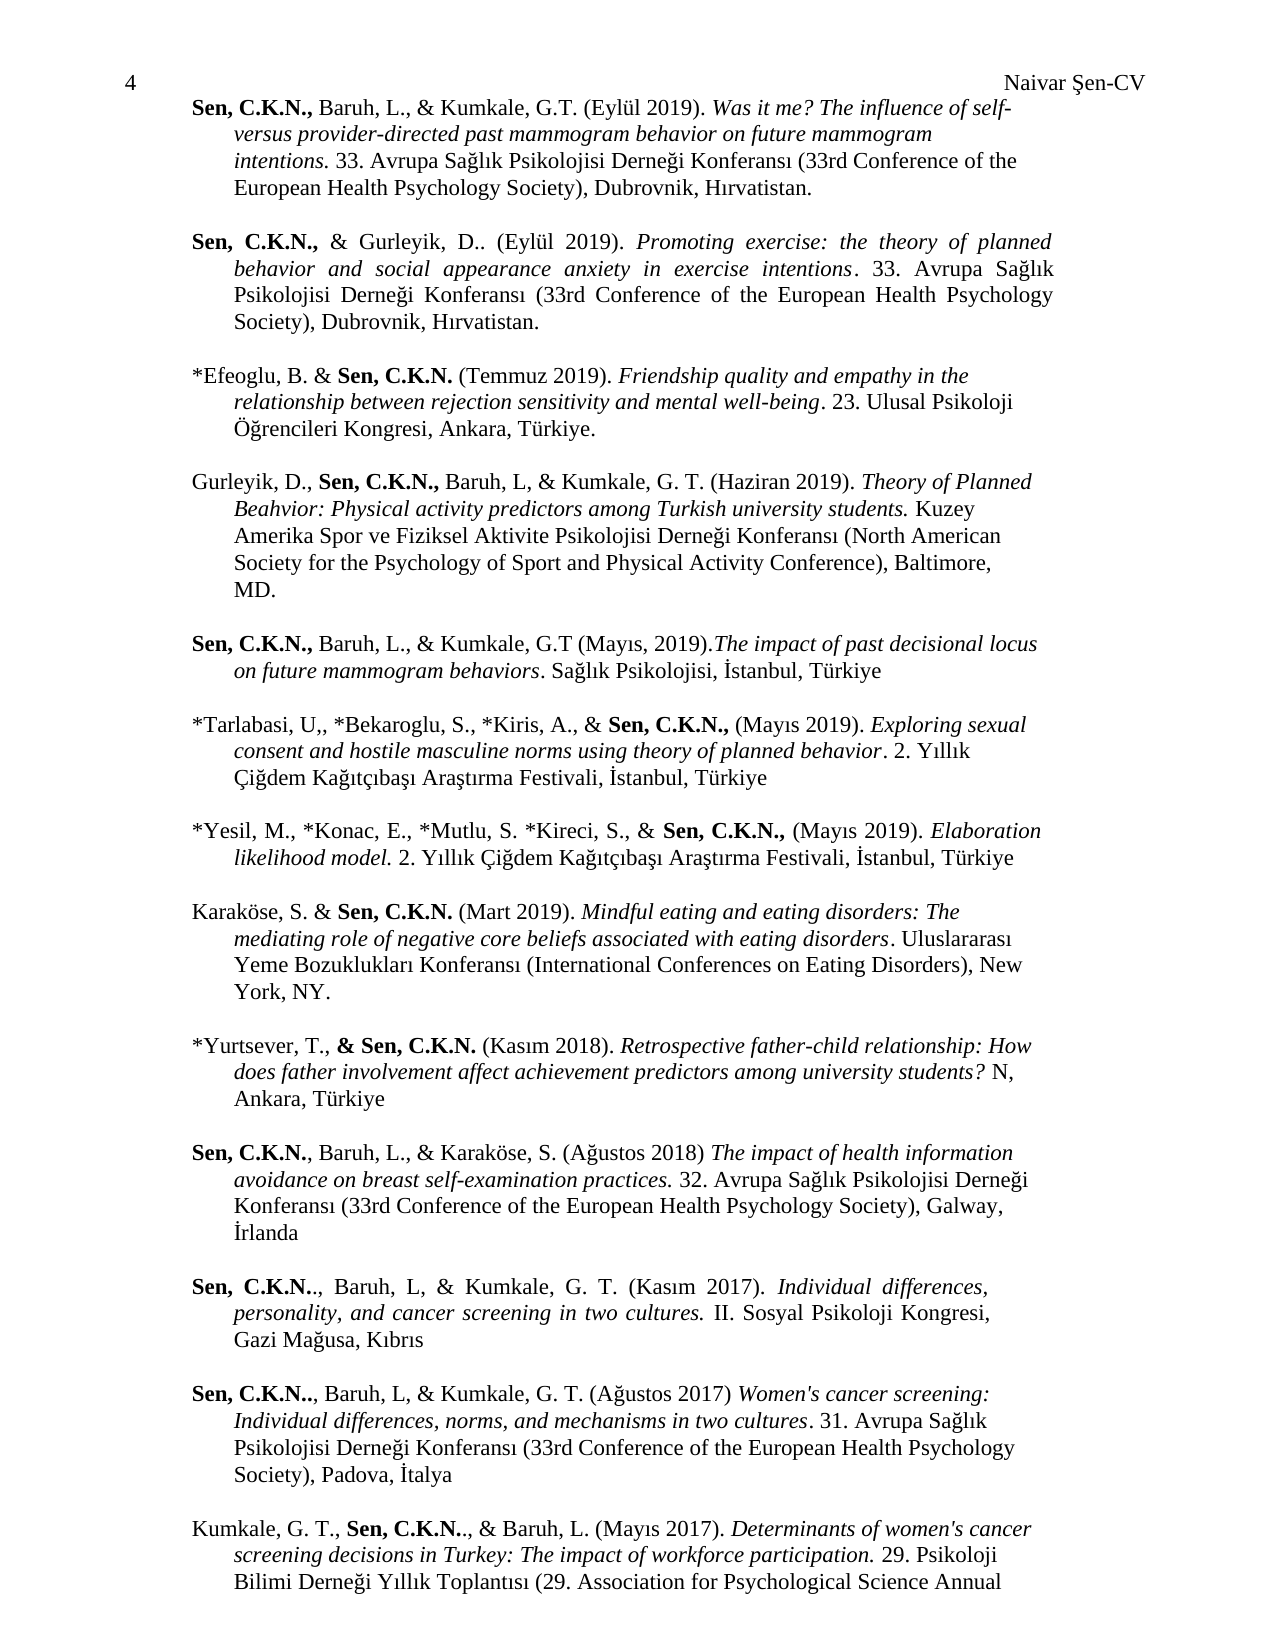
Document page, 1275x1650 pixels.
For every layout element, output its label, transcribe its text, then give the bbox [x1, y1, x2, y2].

text Sen, C.K.N.., Baruh, L, & Kumkale, G. T. (Kasım 2017). Individual differences, personality, and cancer screening in two cultures. II. Sosyal Psikoloji Kongresi, Gazi Mağusa, Kıbrıs [192, 1273, 991, 1352]
text *Efeoglu, B. & Sen, C.K.N. (Temmuz 2019). Friendship quality and empathy in the relationship between rejection sensitivity and mental well-being. 23. Ulusal Psikoloji Öğrencileri Kongresi, Ankara, Türkiye. [192, 362, 1061, 441]
text *Tarlabasi, U,, *Bekaroglu, S., *Kiris, A., & Sen, C.K.N., (Mayıs 2019). Exploring sexual consent and hostile masculine norms using theory of planned behavior. 2. Yıllık Çiğdem Kağıtçıbaşı Araştırma Festivali, İstanbul, Türkiye [192, 711, 1036, 790]
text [192, 1515, 1042, 1594]
text Sen, C.K.N., & Gurleyik, D.. (Eylül 2019). Promoting exercise: the theory of planned behavior and social appearance anxiety in exercise intentions. 33. Avrupa Sağlık Psikolojisi Derneği Konferansı (33rd Conference of the European Health Psychology Society), Dubrovnik, Hırvatistan. [192, 228, 1054, 334]
text Sen, C.K.N., Baruh, L., & Kumkale, G.T (Mayıs, 2019).The impact of past decisional locus on future mammogram behaviors. Sağlık Psikolojisi, İstanbul, Türkiye [192, 630, 1061, 683]
text Sen, C.K.N.., Baruh, L, & Kumkale, G. T. (Ağustos 2017) Women's cancer screening: Individual differences, norms, and mechanisms in two cultures. 31. Avrupa Sağlık Psikolojisi Derneği Konferansı (33rd Conference of the European Health Psychology Society), Padova, İtalya [192, 1380, 1036, 1487]
text Sen, C.K.N., Baruh, L., & Kumkale, G.T. (Eylül 2019). Was it me? The influence of self-versus provider-directed past mammogram behavior on future mammogram intentions. 33. Avrupa Sağlık Psikolojisi Derneği Konferansı (33rd Conference of the European Health Psychology Society), Dubrovnik, Hırvatistan. [192, 94, 1036, 200]
text *Yesil, M., *Konac, E., *Mutlu, S. *Kireci, S., & Sen, C.K.N., (Mayıs 2019). Elaboration likelihood model. 2. Yıllık Çiğdem Kağıtçıbaşı Araştırma Festivali, İstanbul, Türkiye [192, 817, 1043, 870]
text Karaköse, S. & Sen, C.K.N. (Mart 2019). Mindful eating and eating disorders: The mediating role of negative core beliefs associated with eating disorders. Uluslararası Yeme Bozuklukları Konferansı (International Conferences on Eating Disorders), New York, NY. [192, 898, 1036, 1004]
text Gurleyik, D., Sen, C.K.N., Baruh, L, & Kumkale, G. T. (Haziran 2019). Theory of Planned Beahvior: Physical activity predictors among Turkish university students. Kuzey Amerika Spor ve Fiziksel Aktivite Psikolojisi Derneği Konferansı (North American Society for the Psychology of Sport and Physical Activity Conference), Baltimore, MD. [192, 468, 1036, 603]
text Sen, C.K.N., Baruh, L., & Karaköse, S. (Ağustos 2018) The impact of health information avoidance on breast self-examination practices. 32. Avrupa Sağlık Psikolojisi Derneği Konferansı (33rd Conference of the European Health Psychology Society), Galway, İrlanda [192, 1139, 1036, 1245]
text *Yurtsever, T., & Sen, C.K.N. (Kasım 2018). Retrospective father-child relationship: How does father involvement affect achievement predictors among university students? N, Ankara, Türkiye [192, 1032, 1040, 1111]
